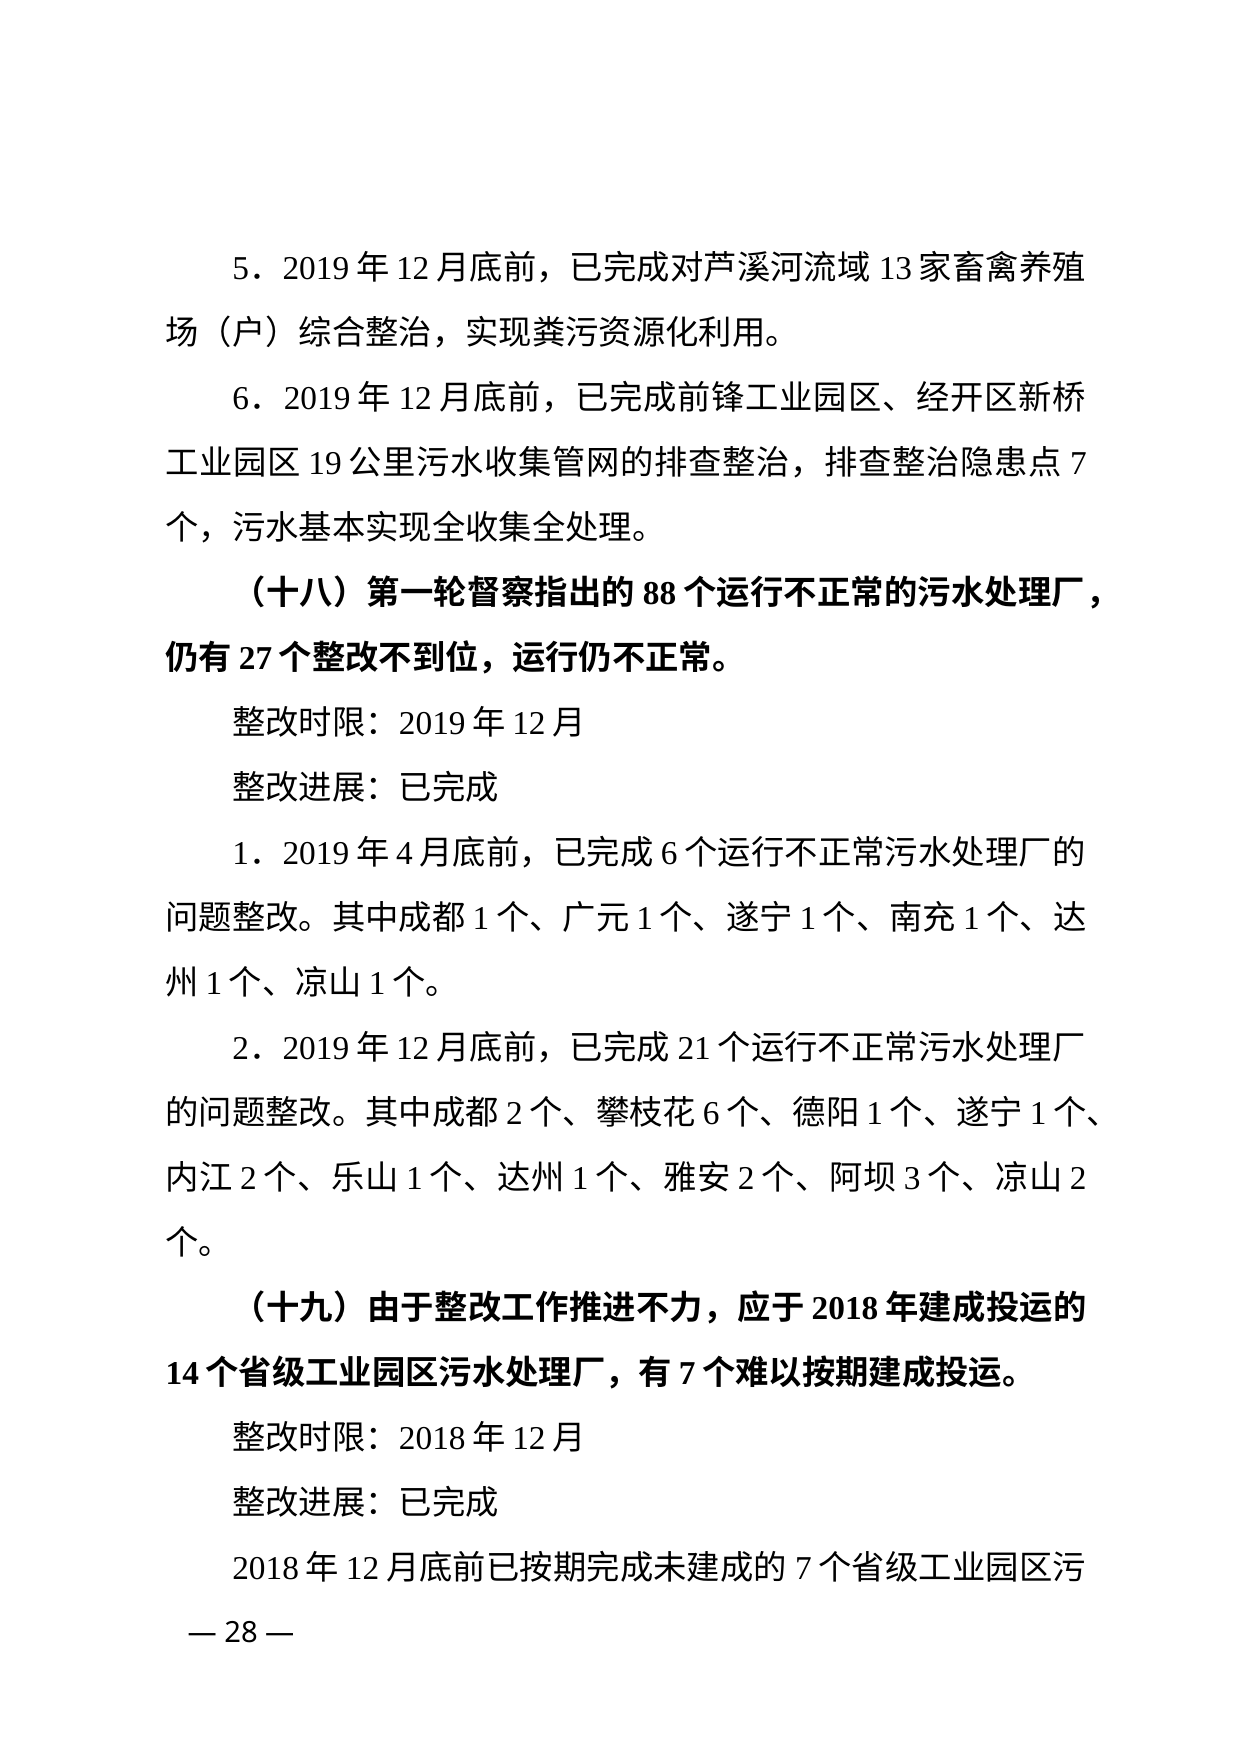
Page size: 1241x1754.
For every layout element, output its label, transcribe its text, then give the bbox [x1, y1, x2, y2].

text （十八）第一轮督察指出的88个运行不正常的污水处理厂，仍有27个整改不到位，运行仍不正常。 [165, 557, 1087, 687]
text 1．2019年4月底前，已完成6个运行不正常污水处理厂的问题整改。其中成都1个、广元1个、遂宁1个、南充1个、达州1个、凉山1个。 [165, 817, 1087, 1012]
text 5．2019年12月底前，已完成对芦溪河流域13家畜禽养殖场（户）综合整治，实现粪污资源化利用。 [165, 232, 1087, 362]
text 整改进展：已完成 [165, 752, 1087, 817]
text 2．2019年12月底前，已完成21个运行不正常污水处理厂的问题整改。其中成都2个、攀枝花6个、德阳1个、遂宁1个、内江2个、乐山1个、达州1个、雅安2个、阿坝3个、凉山2个。 [165, 1012, 1087, 1272]
text （十九）由于整改工作推进不力，应于2018年建成投运的14个省级工业园区污水处理厂，有7个难以按期建成投运。 [165, 1272, 1087, 1402]
text 6．2019年12月底前，已完成前锋工业园区、经开区新桥工业园区19公里污水收集管网的排查整治，排查整治隐患点7个，污水基本实现全收集全处理。 [165, 362, 1087, 557]
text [165, 1532, 1087, 1597]
text 整改进展：已完成 [165, 1467, 1087, 1532]
text 整改时限：2019年12月 [165, 687, 1087, 752]
text 整改时限：2018年12月 [165, 1402, 1087, 1467]
